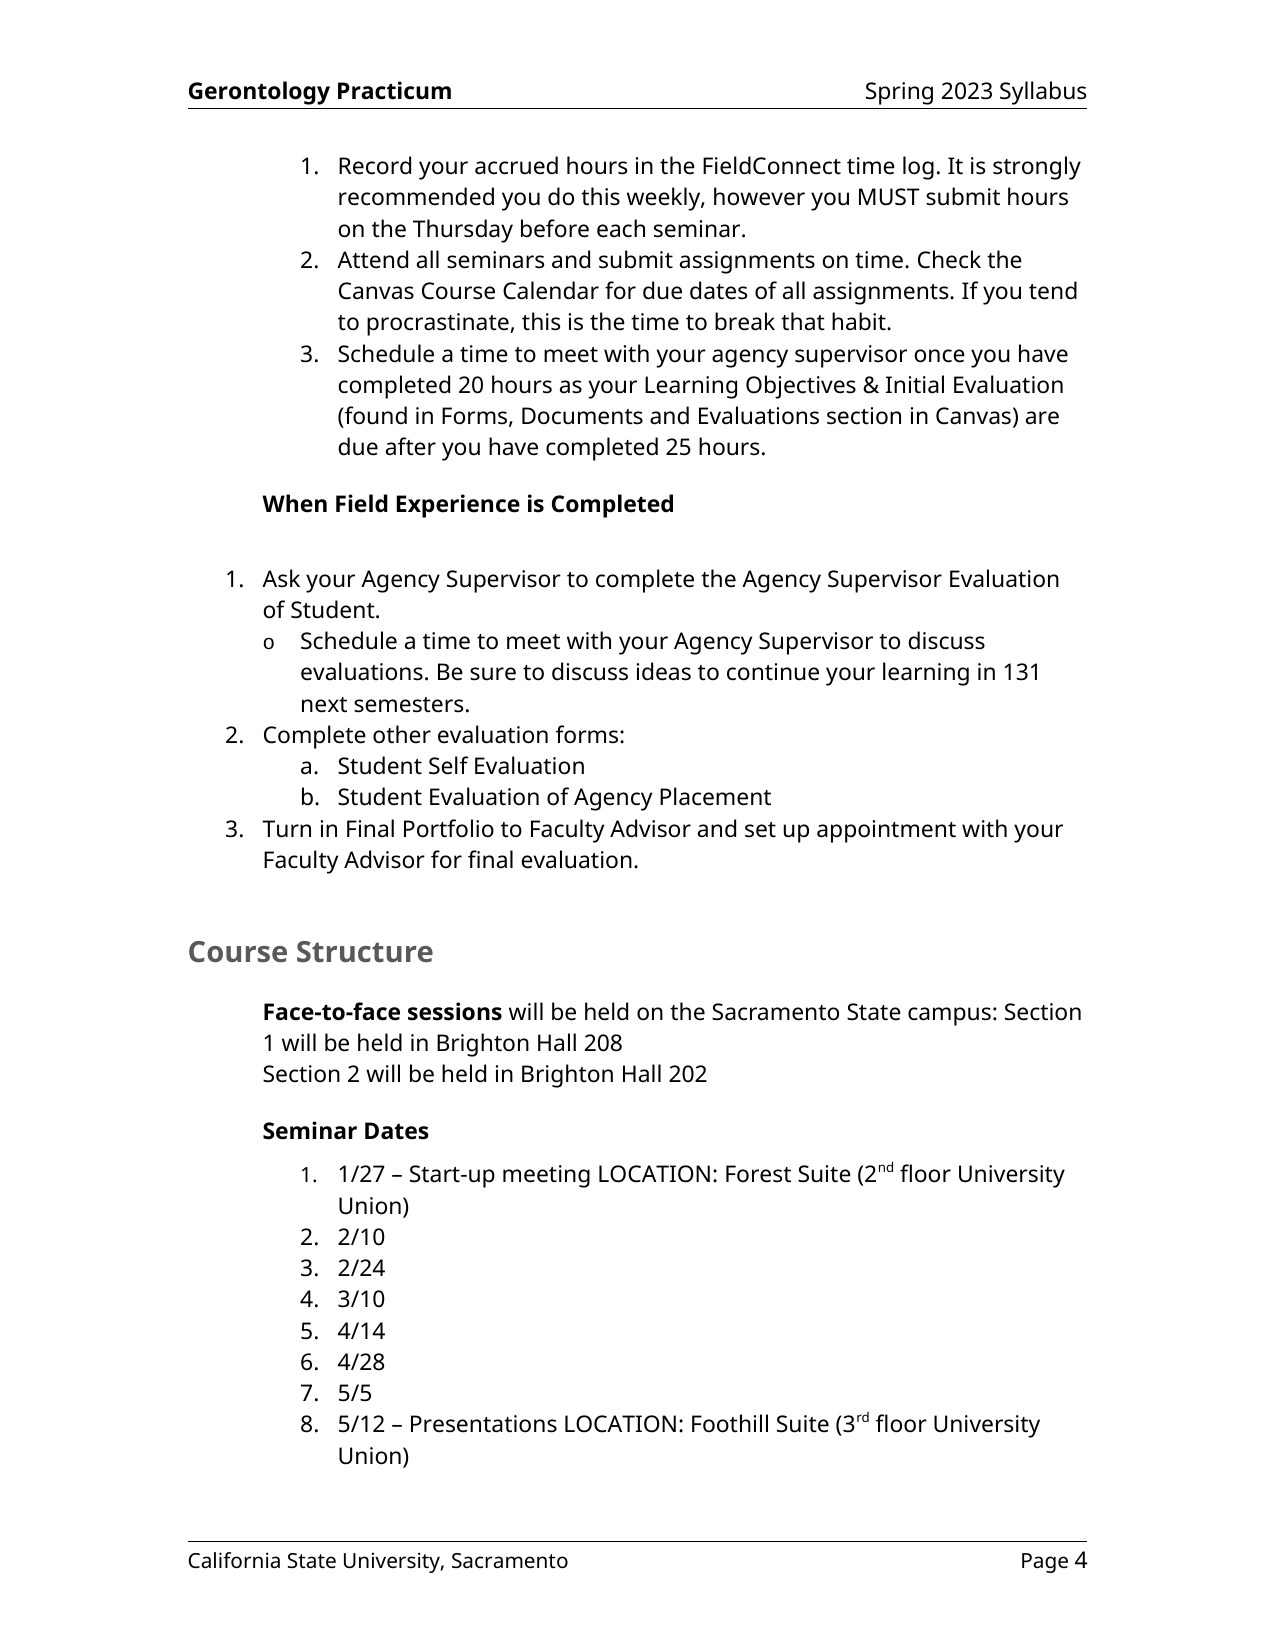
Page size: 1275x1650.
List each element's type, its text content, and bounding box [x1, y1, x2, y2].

list 1/27 – Start-up meeting LOCATION: Forest Suite (2nd floor University Union) [300, 1158, 1087, 1221]
list 5/5 [300, 1377, 1087, 1408]
text Face-to-face sessions will be held on the Sacramento State campus: Section 1 will be held in Brighton Hall 208 [262, 996, 1087, 1058]
subtitle Course Structure [187, 931, 1087, 971]
list Attend all seminars and submit assignments on time. Check the Canvas Course Calendar for due dates of all assignments. If you tend to procrastinate, this is the time to break that habit. [300, 244, 1087, 337]
list Schedule a time to meet with your Agency Supervisor to discuss evaluations. Be sure to discuss ideas to continue your learning in 131 next semesters. [262, 625, 1087, 719]
list 5/12 – Presentations LOCATION: Foothill Suite (3rd floor University Union) [300, 1408, 1087, 1471]
list Student Evaluation of Agency Placement [300, 781, 1087, 812]
list 2/10 [300, 1221, 1087, 1252]
list Student Self Evaluation [300, 750, 1087, 781]
list Schedule a time to meet with your agency supervisor once you have completed 20 hours as your Learning Objectives & Initial Evaluation (found in Forms, Documents and Evaluations section in Canvas) are due after you have completed 25 hours. [300, 337, 1087, 462]
list Complete other evaluation forms: [225, 719, 1087, 750]
list 4/28 [300, 1346, 1087, 1377]
list Ask your Agency Supervisor to complete the Agency Supervisor Evaluation of Student. [225, 562, 1087, 625]
list Turn in Final Portfolio to Faculty Advisor and set up appointment with your Faculty Advisor for final evaluation. [225, 812, 1087, 875]
list Record your accrued hours in the FieldConnect time log. It is strongly recommended you do this weekly, however you MUST submit hours on the Thursday before each seminar. [300, 150, 1087, 244]
list 4/14 [300, 1315, 1087, 1346]
text Section 2 will be held in Brighton Hall 202 [187, 1058, 1087, 1090]
subtitle When Field Experience is Completed [262, 487, 1087, 519]
list 2/24 [300, 1252, 1087, 1283]
subtitle Seminar Dates [262, 1115, 1087, 1146]
list 3/10 [300, 1283, 1087, 1315]
